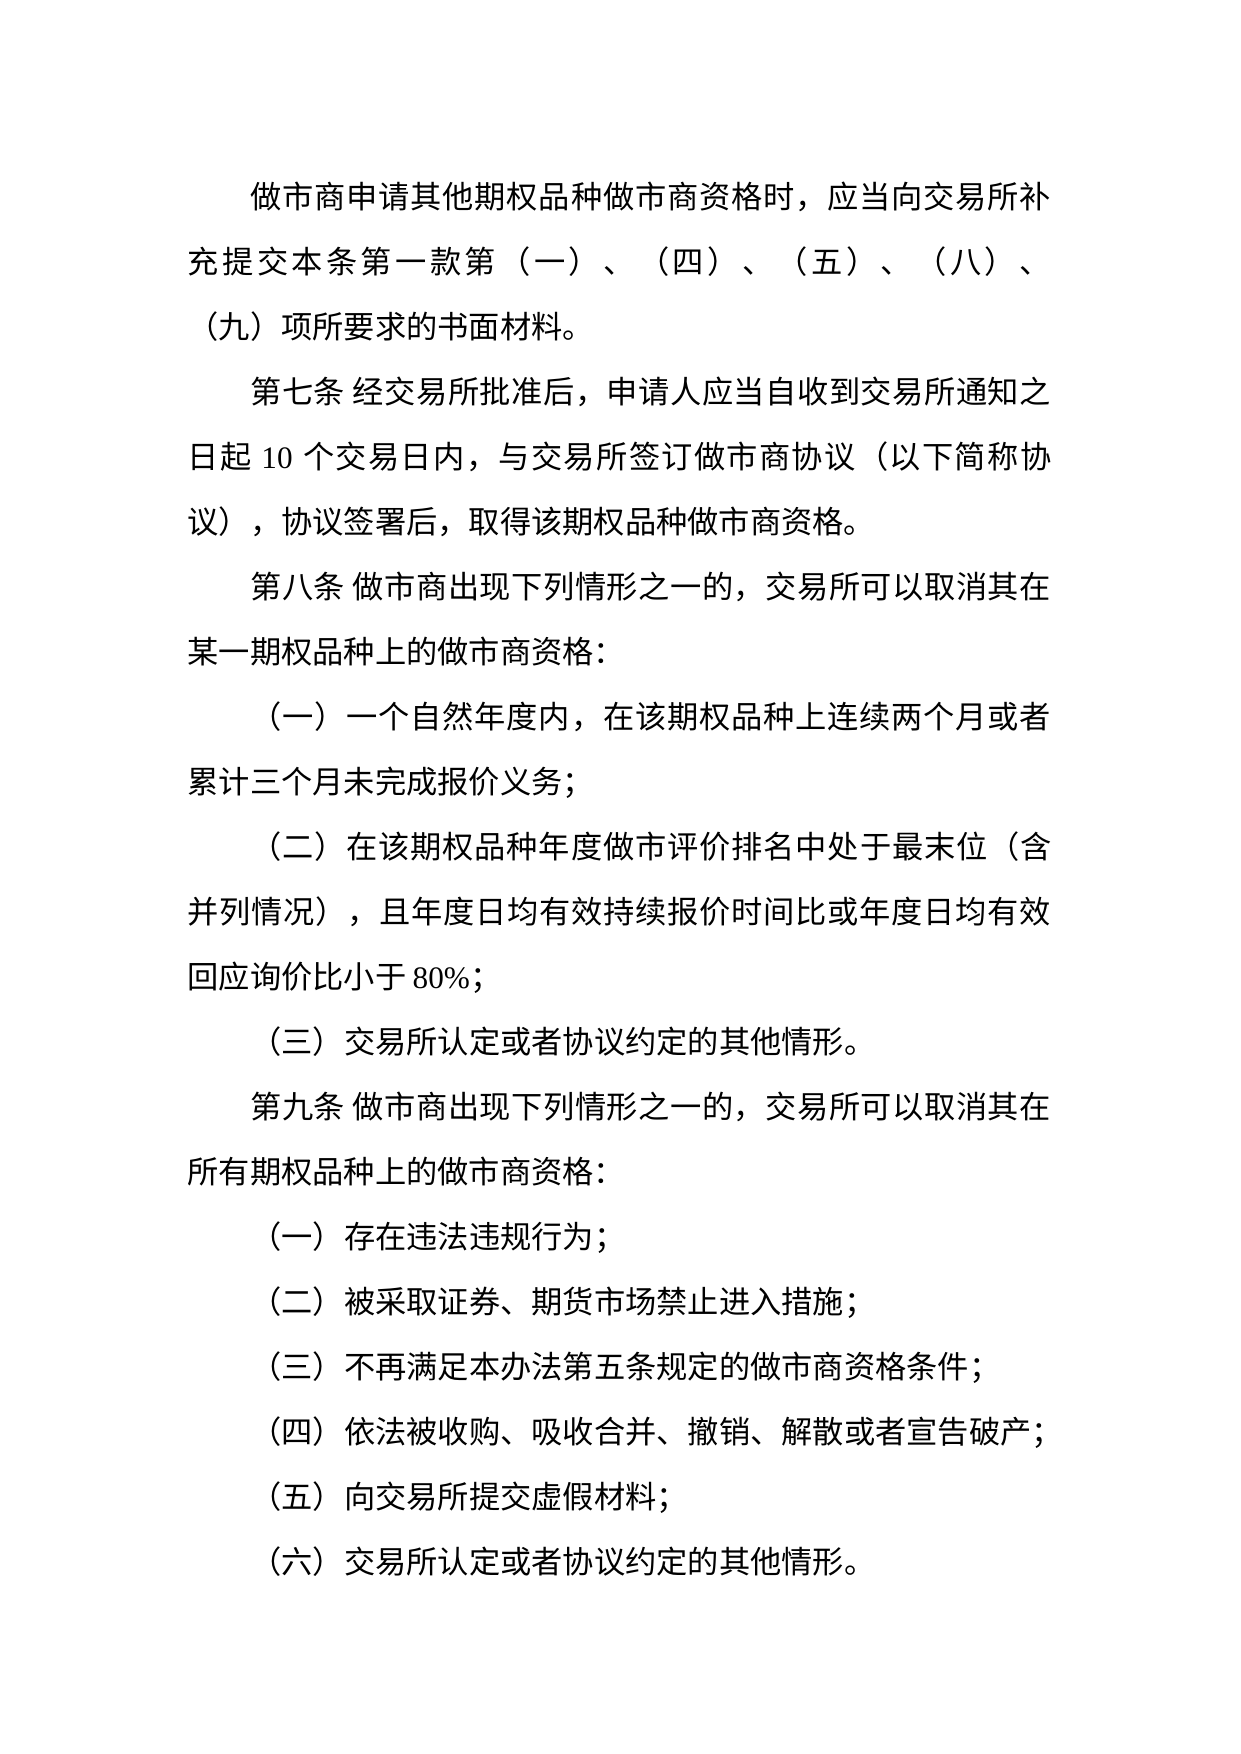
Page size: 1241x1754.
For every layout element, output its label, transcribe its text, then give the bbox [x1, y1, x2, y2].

text 做市商申请其他期权品种做市商资格时，应当向交易所补充提交本条第一款第（一）、（四）、（五）、（八）、（九）项所要求的书面材料。 [187, 162, 1053, 357]
text 第七条 经交易所批准后，申请人应当自收到交易所通知之日起 10 个交易日内，与交易所签订做市商协议（以下简称协议），协议签署后，取得该期权品种做市商资格。 [187, 357, 1053, 552]
text （三）交易所认定或者协议约定的其他情形。 [187, 1007, 1053, 1072]
text （三）不再满足本办法第五条规定的做市商资格条件； [187, 1332, 1053, 1397]
text 第八条 做市商出现下列情形之一的，交易所可以取消其在某一期权品种上的做市商资格： [187, 552, 1053, 682]
text （一）一个自然年度内，在该期权品种上连续两个月或者累计三个月未完成报价义务； [187, 682, 1053, 812]
text （二）被采取证券、期货市场禁止进入措施； [187, 1267, 1053, 1332]
text 第九条 做市商出现下列情形之一的，交易所可以取消其在所有期权品种上的做市商资格： [187, 1072, 1053, 1202]
text （一）存在违法违规行为； [187, 1202, 1053, 1267]
text （六）交易所认定或者协议约定的其他情形。 [187, 1527, 1053, 1592]
text （二）在该期权品种年度做市评价排名中处于最末位（含并列情况），且年度日均有效持续报价时间比或年度日均有效回应询价比小于80%； [187, 812, 1053, 1007]
text （五）向交易所提交虚假材料； [187, 1462, 1053, 1527]
text （四）依法被收购、吸收合并、撤销、解散或者宣告破产； [187, 1397, 1053, 1462]
